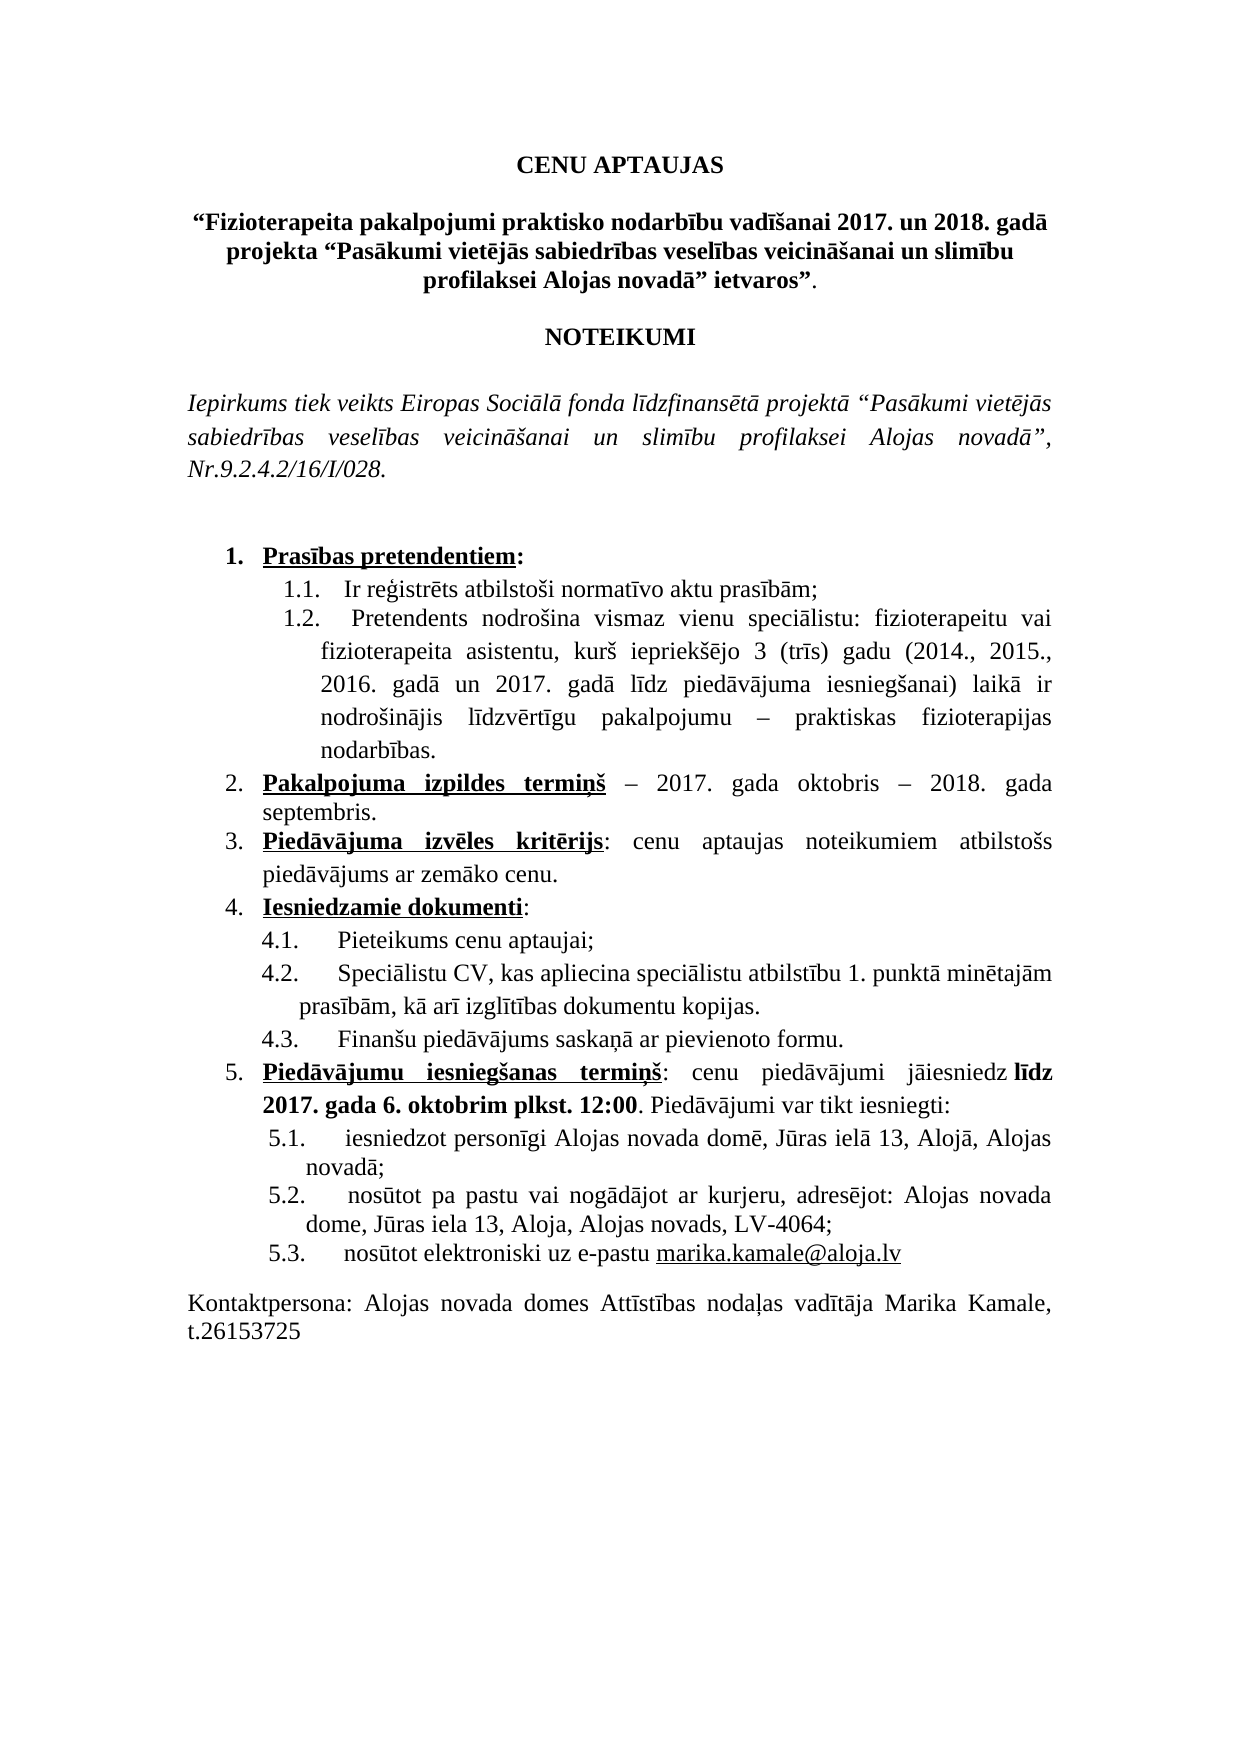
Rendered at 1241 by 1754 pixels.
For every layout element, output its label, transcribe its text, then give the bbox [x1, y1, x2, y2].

list Iesniedzamie dokumenti: [225, 892, 1053, 921]
list iesniedzot personīgi Alojas novada domē, Jūras ielā 13, Alojā, Alojas novadā; [268, 1123, 1053, 1181]
text NOTEIKUMI [187, 322, 1053, 351]
list Ir reģistrēts atbilstoši normatīvo aktu prasībām; [283, 574, 1053, 603]
list Pieteikums cenu aptaujai; [261, 925, 1053, 954]
list nosūtot elektroniski uz e-pastu marika.kamale@aloja.lv [268, 1238, 1053, 1267]
list Piedāvājumu iesniegšanas termiņš: cenu piedāvājumi jāiesniedz līdz 2017. gada 6. oktobrim plkst. 12:00. Piedāvājumi var tikt iesniegti: [225, 1057, 1053, 1119]
list Speciālistu CV, kas apliecina speciālistu atbilstību 1. punktā minētajām prasībām, kā arī izglītības dokumentu kopijas. [261, 958, 1053, 1020]
list Prasības pretendentiem: [225, 541, 1053, 570]
list Pakalpojuma izpildes termiņš – 2017. gada oktobris – 2018. gada septembris. [225, 768, 1053, 826]
text “Fizioterapeita pakalpojumi praktisko nodarbību vadīšanai 2017. un 2018. gadā projekta “Pasākumi vietējās sabiedrības veselības veicināšanai un slimību profilaksei Alojas novadā” ietvaros”. [187, 207, 1053, 294]
text Iepirkums tiek veikts Eiropas Sociālā fonda līdzfinansētā projektā “Pasākumi vietējās sabiedrības veselības veicināšanai un slimību profilaksei Alojas novadā”, Nr.9.2.4.2/16/I/028. [187, 388, 1053, 483]
list Finanšu piedāvājums saskaņā ar pievienoto formu. [261, 1024, 1053, 1053]
text CENU APTAUJAS [187, 150, 1053, 179]
text Kontaktpersona: Alojas novada domes Attīstības nodaļas vadītāja Marika Kamale, t.26153725 [187, 1288, 1053, 1345]
list nosūtot pa pastu vai nogādājot ar kurjeru, adresējot: Alojas novada dome, Jūras iela 13, Aloja, Alojas novads, LV-4064; [268, 1181, 1053, 1238]
list Pretendents nodrošina vismaz vienu speciālistu: fizioterapeitu vai fizioterapeita asistentu, kurš iepriekšējo 3 (trīs) gadu (2014., 2015., 2016. gadā un 2017. gadā līdz piedāvājuma iesniegšanai) laikā ir nodrošinājis līdzvērtīgu pakalpojumu – praktiskas fizioterapijas nodarbības. [283, 603, 1053, 764]
list Piedāvājuma izvēles kritērijs: cenu aptaujas noteikumiem atbilstošs piedāvājums ar zemāko cenu. [225, 826, 1053, 888]
